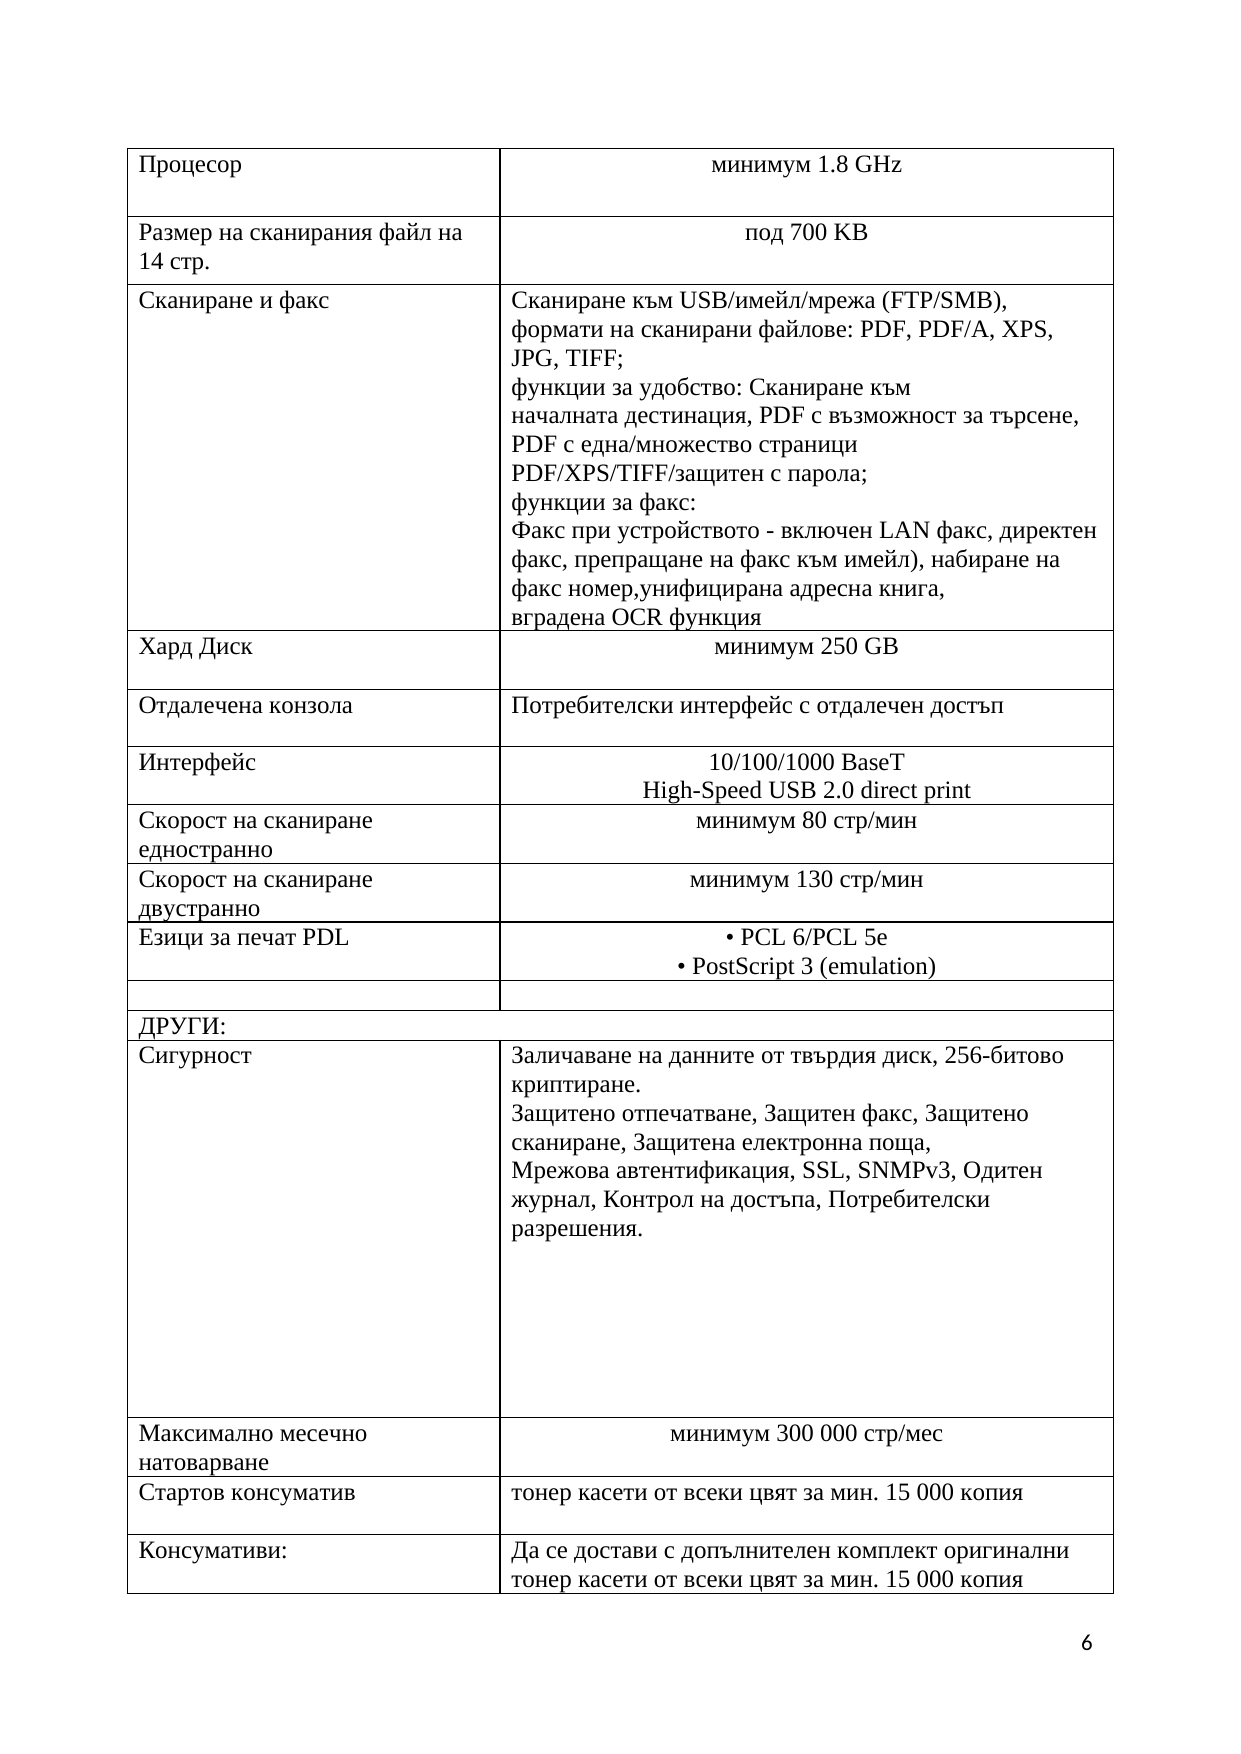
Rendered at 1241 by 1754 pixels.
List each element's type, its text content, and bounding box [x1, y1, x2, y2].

table_cell Скорост на сканиране двустранно [128, 864, 499, 921]
table_cell тонер касети от всеки цвят за мин. 15 000 копия [501, 1477, 1113, 1534]
table_cell Сканиране към USB/имейл/мрежа (FTP/SMB), формати на сканирани файлове: PDF, PDF/A, XPS, JPG, TIFF; функции за удобство: Сканиране към началната дестинация, PDF с възможност за търсене, PDF с една/множество страници PDF/XPS/TIFF/защитен с парола; функции за факс: Факс при устройството - включен LAN факс, директен факс, препращане на факс към имейл), набиране на факс номер,унифицирана адресна книга, вградена OCR функция [501, 285, 1113, 630]
table_cell Сканиране и факс [128, 285, 499, 630]
table_cell Езици за печат PDL [128, 923, 499, 980]
table_cell Процесор [128, 149, 499, 216]
table_cell минимум 80 стр/мин [501, 805, 1113, 863]
table_cell [501, 981, 1113, 1010]
table_cell Консумативи: [128, 1535, 499, 1593]
table_cell • PCL 6/PCL 5e • PostScript 3 (emulation) [501, 923, 1113, 980]
table_cell Да се достави с допълнителен комплект оригинални тонер касети от всеки цвят за мин. 15 000 копия [501, 1535, 1113, 1593]
table_cell под 700 KB [501, 217, 1113, 284]
table_cell минимум 130 стр/мин [501, 864, 1113, 921]
table_cell Заличаване на данните от твърдия диск, 256-битово криптиране. Защитено отпечатване, Защитен факс, Защитено сканиране, Защитена електронна поща, Мрежова автентификация, SSL, SNMPv3, Одитен журнал, Контрол на достъпа, Потребителски разрешения. [501, 1041, 1113, 1417]
table_cell Стартов консуматив [128, 1477, 499, 1534]
table_cell Хард Диск [128, 631, 499, 689]
table_cell минимум 1.8 GHz [501, 149, 1113, 216]
table_cell Потребителски интерфейс с отдалечен достъп [501, 690, 1113, 746]
table_cell Размер на сканирания файл на 14 стр. [128, 217, 499, 284]
table_cell Отдалечена конзола [128, 690, 499, 746]
table_cell ДРУГИ: [128, 1011, 1113, 1039]
table_cell 10/100/1000 BaseT High-Speed USB 2.0 direct print [501, 747, 1113, 804]
table_cell Скорост на сканиране едностранно [128, 805, 499, 863]
table_cell Максимално месечно натоварване [128, 1418, 499, 1476]
table_cell Интерфейс [128, 747, 499, 804]
table_cell Сигурност [128, 1041, 499, 1417]
table_cell минимум 300 000 стр/мес [501, 1418, 1113, 1476]
table_cell минимум 250 GB [501, 631, 1113, 689]
table_cell [128, 981, 499, 1010]
